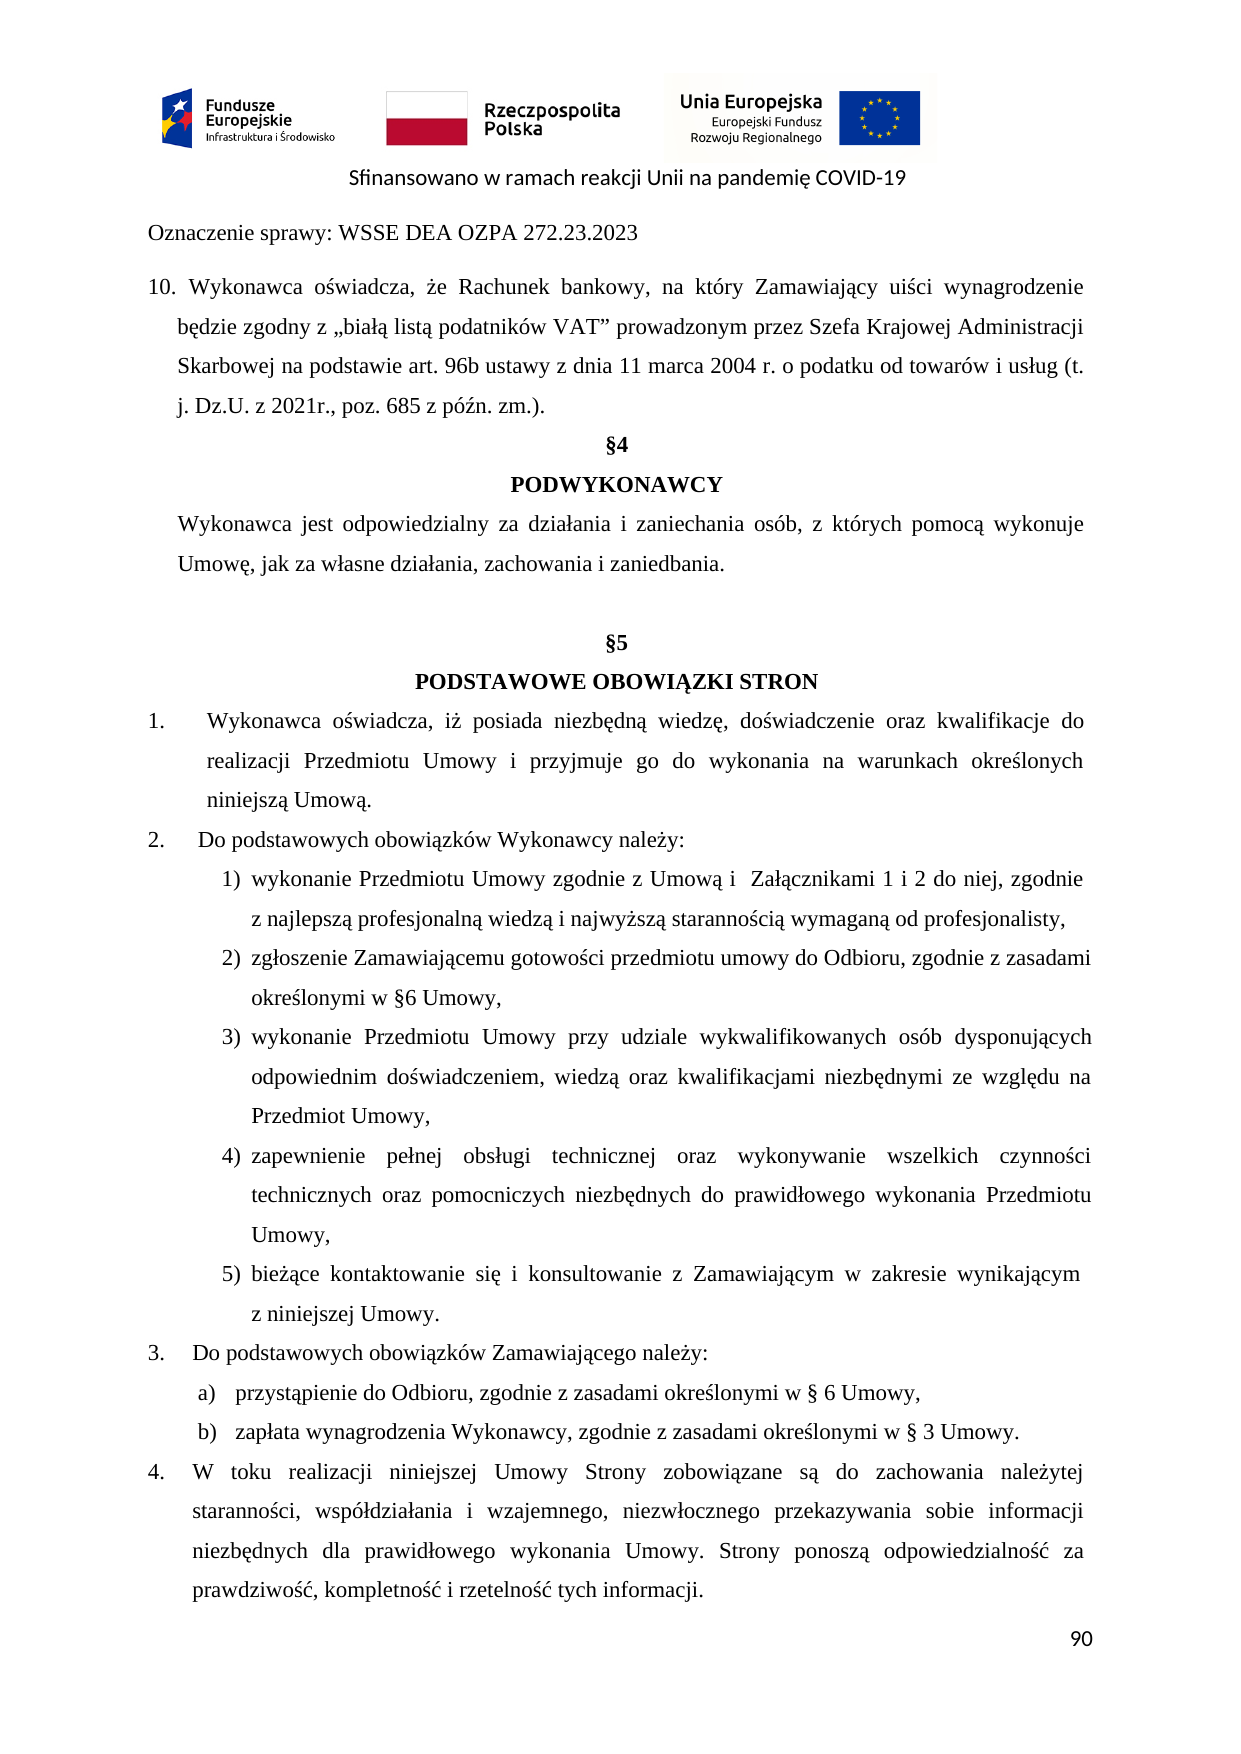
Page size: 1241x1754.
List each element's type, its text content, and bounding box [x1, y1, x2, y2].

text §5 [148, 629, 1085, 655]
list bieżące kontaktowanie się i konsultowanie z Zamawiającym w zakresie wynikającym z niniejszej Umowy. [222, 1260, 1093, 1326]
list Wykonawca oświadcza, iż posiada niezbędną wiedzę, doświadczenie oraz kwalifikacje do realizacji Przedmiotu Umowy i przyjmuje go do wykonania na warunkach określonych niniejszą Umową. [148, 708, 1085, 813]
text PODSTAWOWE OBOWIĄZKI STRON [148, 668, 1085, 694]
list Do podstawowych obowiązków Zamawiającego należy: [148, 1339, 1085, 1366]
list zgłoszenie Zamawiającemu gotowości przedmiotu umowy do Odbioru, zgodnie z zasadami określonymi w §6 Umowy, [222, 944, 1093, 1010]
list wykonanie Przedmiotu Umowy zgodnie z Umową i Załącznikami 1 i 2 do niej, zgodnie z najlepszą profesjonalną wiedzą i najwyższą starannością wymaganą od profesjonalisty, [221, 866, 1093, 931]
picture [368, 73, 637, 163]
list W toku realizacji niniejszej Umowy Strony zobowiązane są do zachowania należytej staranności, współdziałania i wzajemnego, niezwłocznego przekazywania sobie informacji niezbędnych dla prawidłowego wykonania Umowy. Strony ponoszą odpowiedzialność za prawdziwość, kompletność i rzetelność tych informacji. [148, 1458, 1085, 1602]
list wykonanie Przedmiotu Umowy przy udziale wykwalifikowanych osób dysponujących odpowiednim doświadczeniem, wiedzą oraz kwalifikacjami niezbędnymi ze względu na Przedmiot Umowy, [222, 1023, 1093, 1129]
text §4 [148, 431, 1086, 458]
list zapewnienie pełnej obsługi technicznej oraz wykonywanie wszelkich czynności technicznych oraz pomocniczych niezbędnych do prawidłowego wykonania Przedmiotu Umowy, [222, 1142, 1093, 1247]
list Wykonawca oświadcza, że Rachunek bankowy, na który Zamawiający uiści wynagrodzenie będzie zgodny z „białą listą podatników VAT” prowadzonym przez Szefa Krajowej Administracji Skarbowej na podstawie art. 96b ustawy z dnia 11 marca 2004 r. o podatku od towarów i usług (t. j. Dz.U. z 2021r., poz. 685 z późn. zm.). [148, 273, 1086, 418]
list Do podstawowych obowiązków Wykonawcy należy: [148, 826, 1085, 852]
list zapłata wynagrodzenia Wykonawcy, zgodnie z zasadami określonymi w § 3 Umowy. [198, 1418, 1085, 1444]
list przystąpienie do Odbioru, zgodnie z zasadami określonymi w § 6 Umowy, [198, 1379, 1085, 1405]
text PODWYKONAWCY [148, 471, 1086, 497]
picture [147, 73, 349, 163]
picture [663, 73, 938, 163]
text Wykonawca jest odpowiedzialny za działania i zaniechania osób, z których pomocą wykonuje Umowę, jak za własne działania, zachowania i zaniedbania. [177, 510, 1086, 576]
